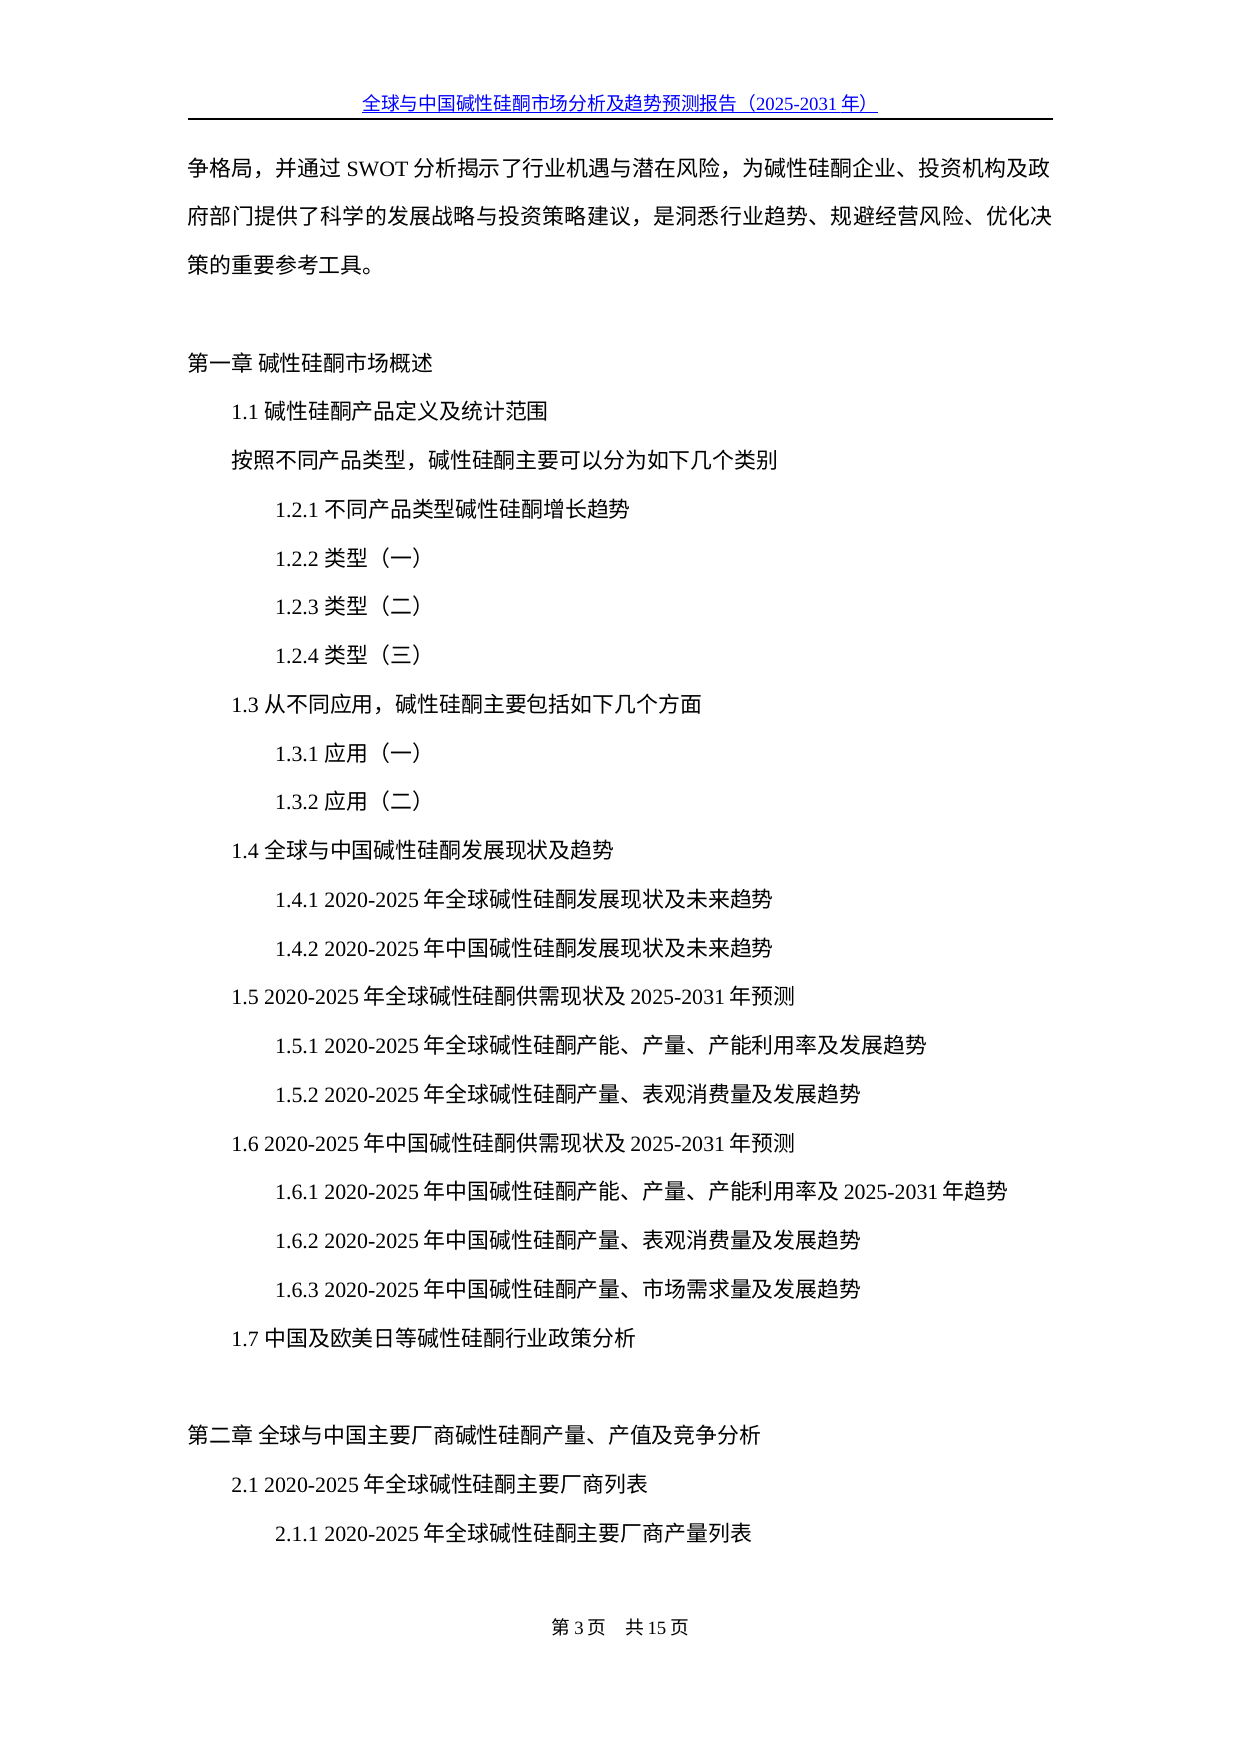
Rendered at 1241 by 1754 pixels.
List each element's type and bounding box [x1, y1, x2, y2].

text [187, 150, 1053, 1548]
